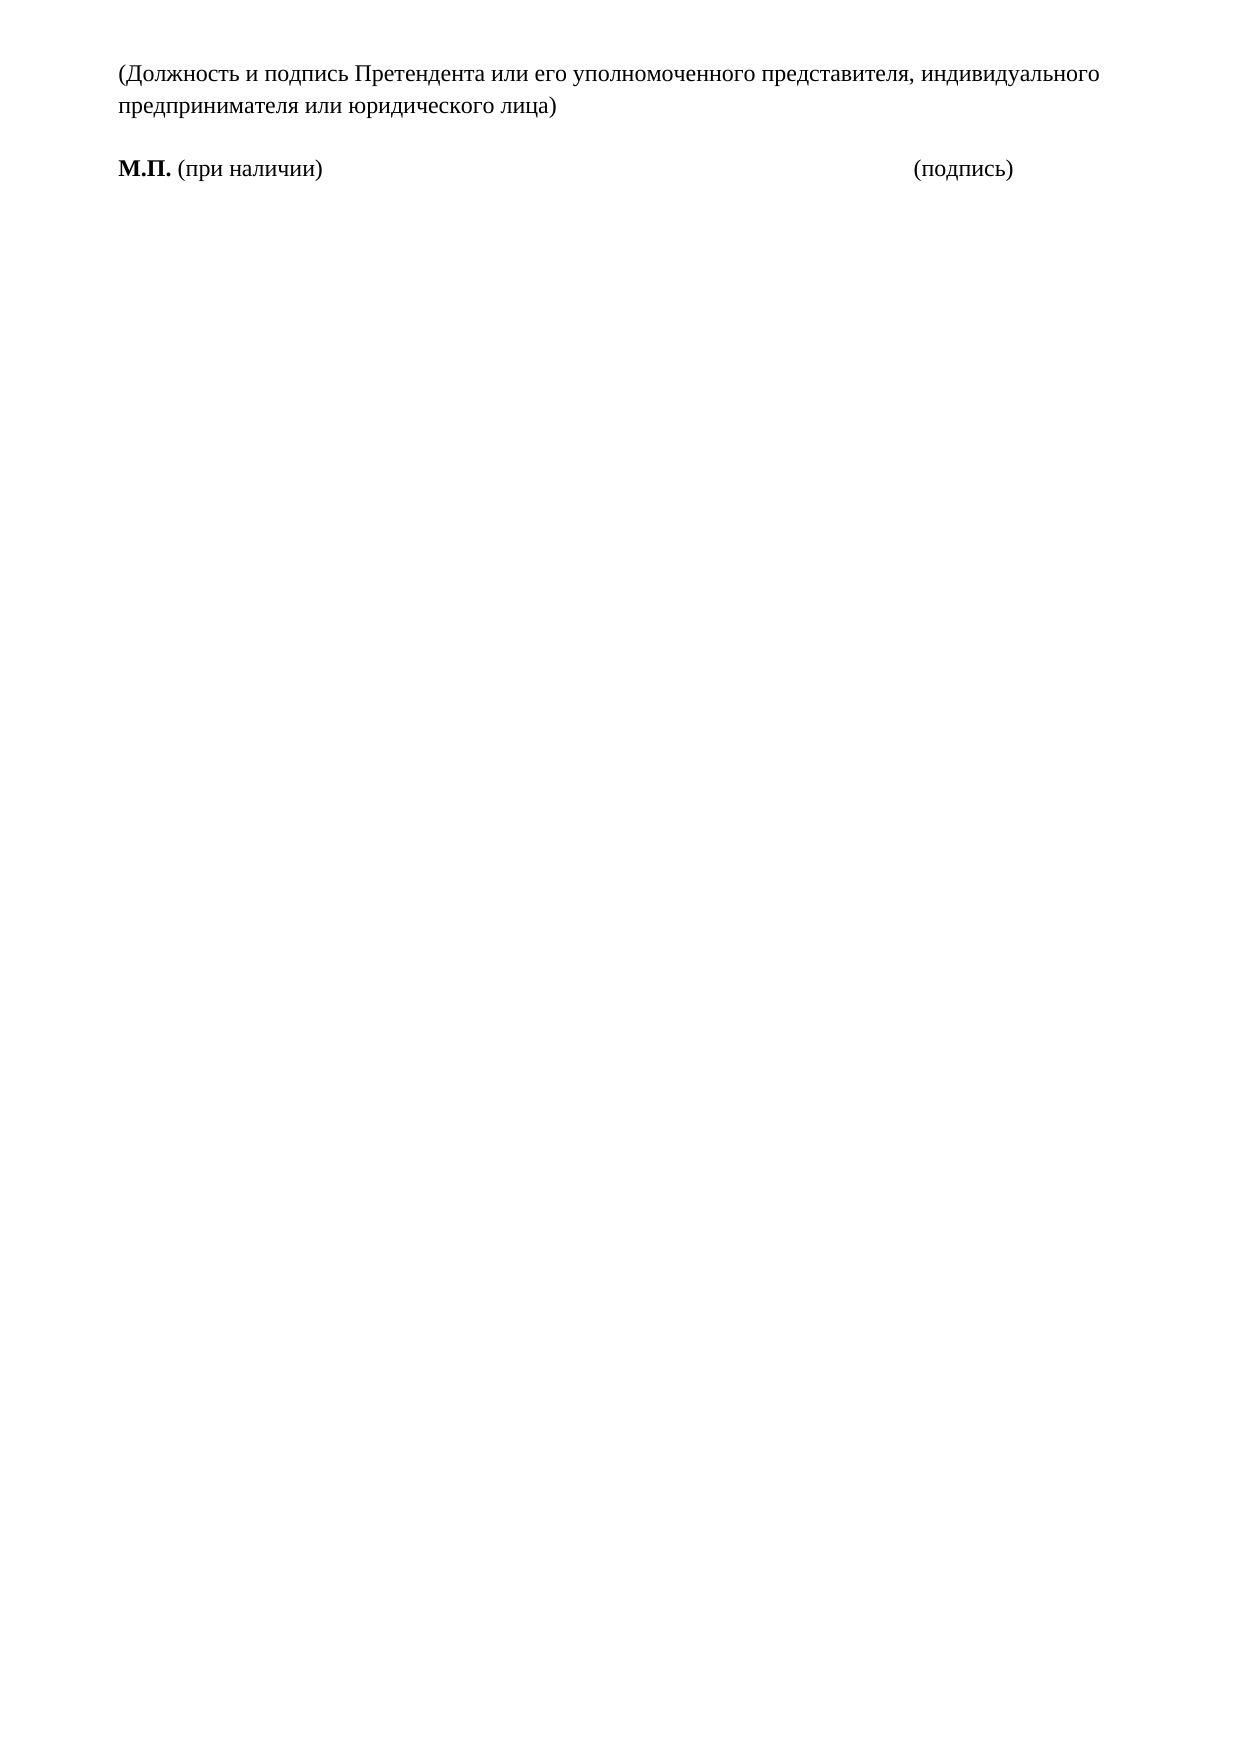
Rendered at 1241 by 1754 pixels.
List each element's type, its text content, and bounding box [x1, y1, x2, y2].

text М.П. (при наличии) (подпись) [118, 154, 1181, 182]
text (Должность и подпись Претендента или его уполномоченного представителя, индивидуального предпринимателя или юридического лица) [118, 59, 1181, 118]
